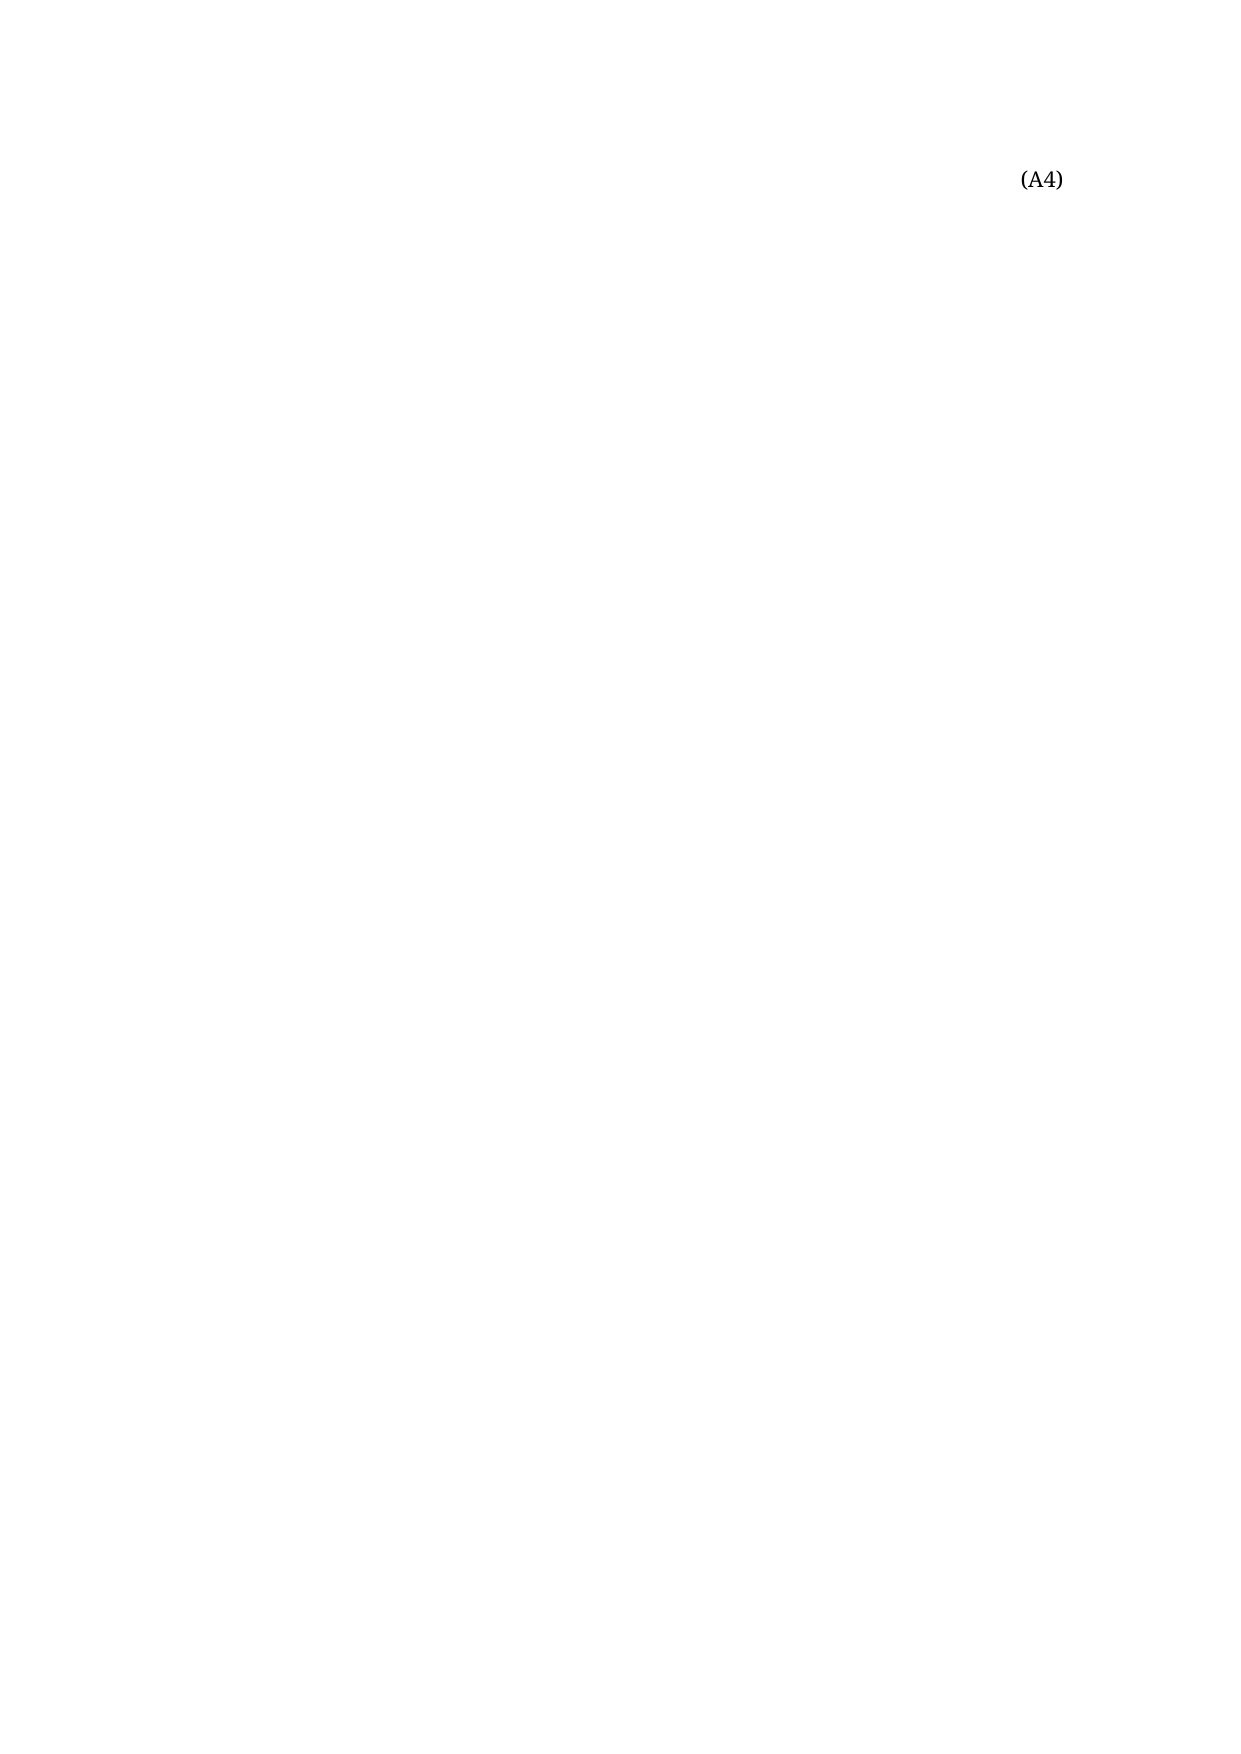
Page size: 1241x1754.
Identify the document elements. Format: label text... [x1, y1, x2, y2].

text (A4) [177, 162, 1063, 196]
